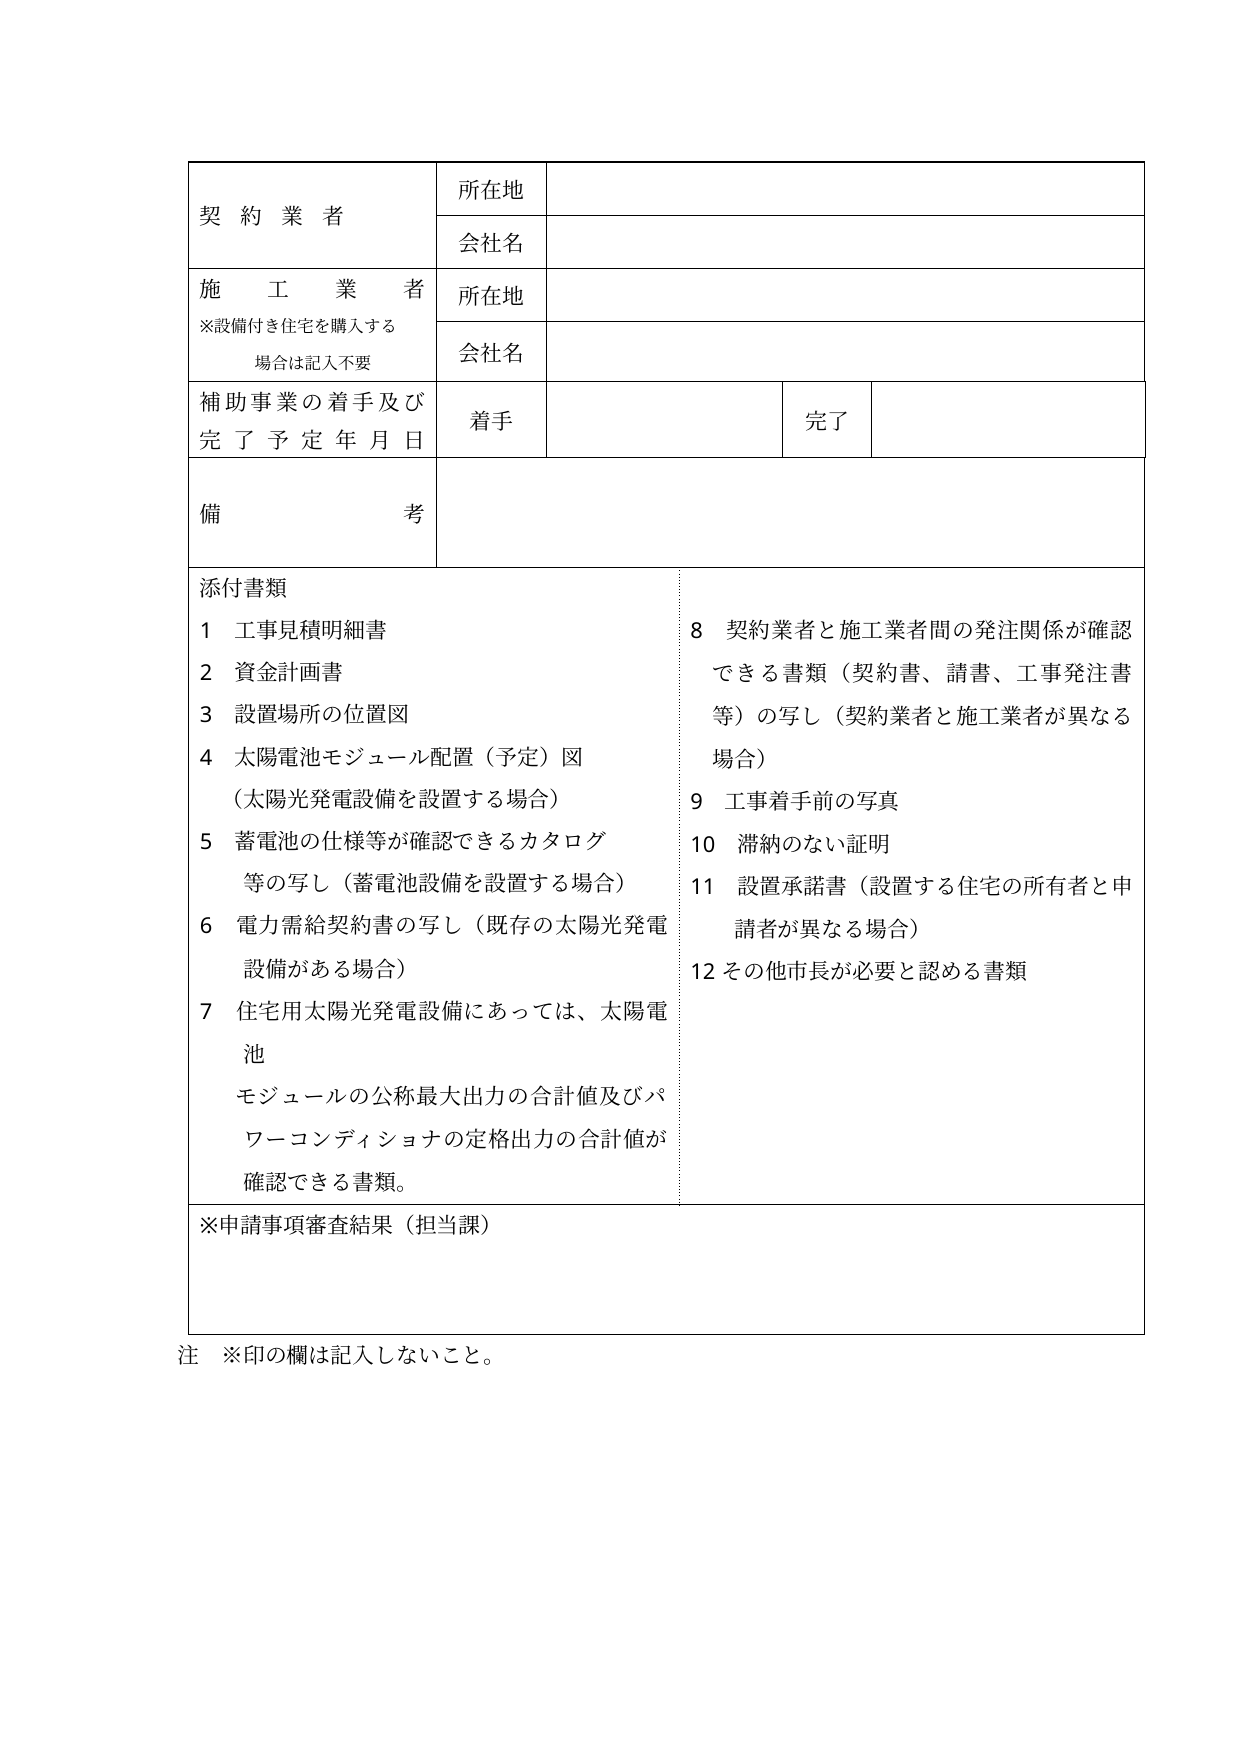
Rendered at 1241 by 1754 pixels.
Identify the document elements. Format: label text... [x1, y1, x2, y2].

table_cell [547, 382, 782, 457]
table_cell [437, 458, 1144, 567]
table_cell 所在地 [437, 269, 546, 321]
table_cell [547, 269, 1144, 321]
table_cell [547, 322, 1144, 381]
table_cell 着手 [437, 382, 546, 457]
table_cell ※申請事項審査結果（担当課） [189, 1205, 1144, 1334]
table_header [547, 163, 1144, 214]
table_cell 施工業者 ※設備付き住宅を購入する 場合は記入不要 [189, 269, 436, 381]
table_cell 完了 [783, 382, 871, 457]
table_cell 8 契約業者と施工業者間の発注関係が確認できる書類（契約書、請書、工事発注書等）の写し（契約業者と施工業者が異なる場合） 9 工事着手前の写真 10 滞納のない証明 11 設置承諾書（設置する住宅の所有者と申請者が異なる場合） 12 その他市長が必要と認める書類 [679, 568, 1144, 1204]
table_cell [872, 382, 1145, 457]
text 注 ※印の欄は記入しないこと。 [177, 1335, 1122, 1373]
table_cell 添付書類 1 工事見積明細書 2 資金計画書 3 設置場所の位置図 4 太陽電池モジュール配置（予定）図 （太陽光発電設備を設置する場合） 5 蓄電池の仕様等が確認できるカタログ 等の写し（蓄電池設備を設置する場合） 6 電力需給契約書の写し（既存の太陽光発電設備がある場合） 7 住宅用太陽光発電設備にあっては、太陽電池 モジュールの公称最大出力の合計値及びパワーコンディショナの定格出力の合計値が確認できる書類。 [189, 568, 679, 1204]
table_cell 会社名 [437, 216, 546, 268]
table_header 所在地 [437, 163, 546, 214]
table_cell 補助事業の着手及び 完了予定年月日 [189, 382, 436, 457]
table_cell [547, 216, 1144, 268]
table_cell 会社名 [437, 322, 546, 381]
table_cell 備考 [189, 458, 436, 567]
table_header 契約業者 [189, 163, 436, 268]
